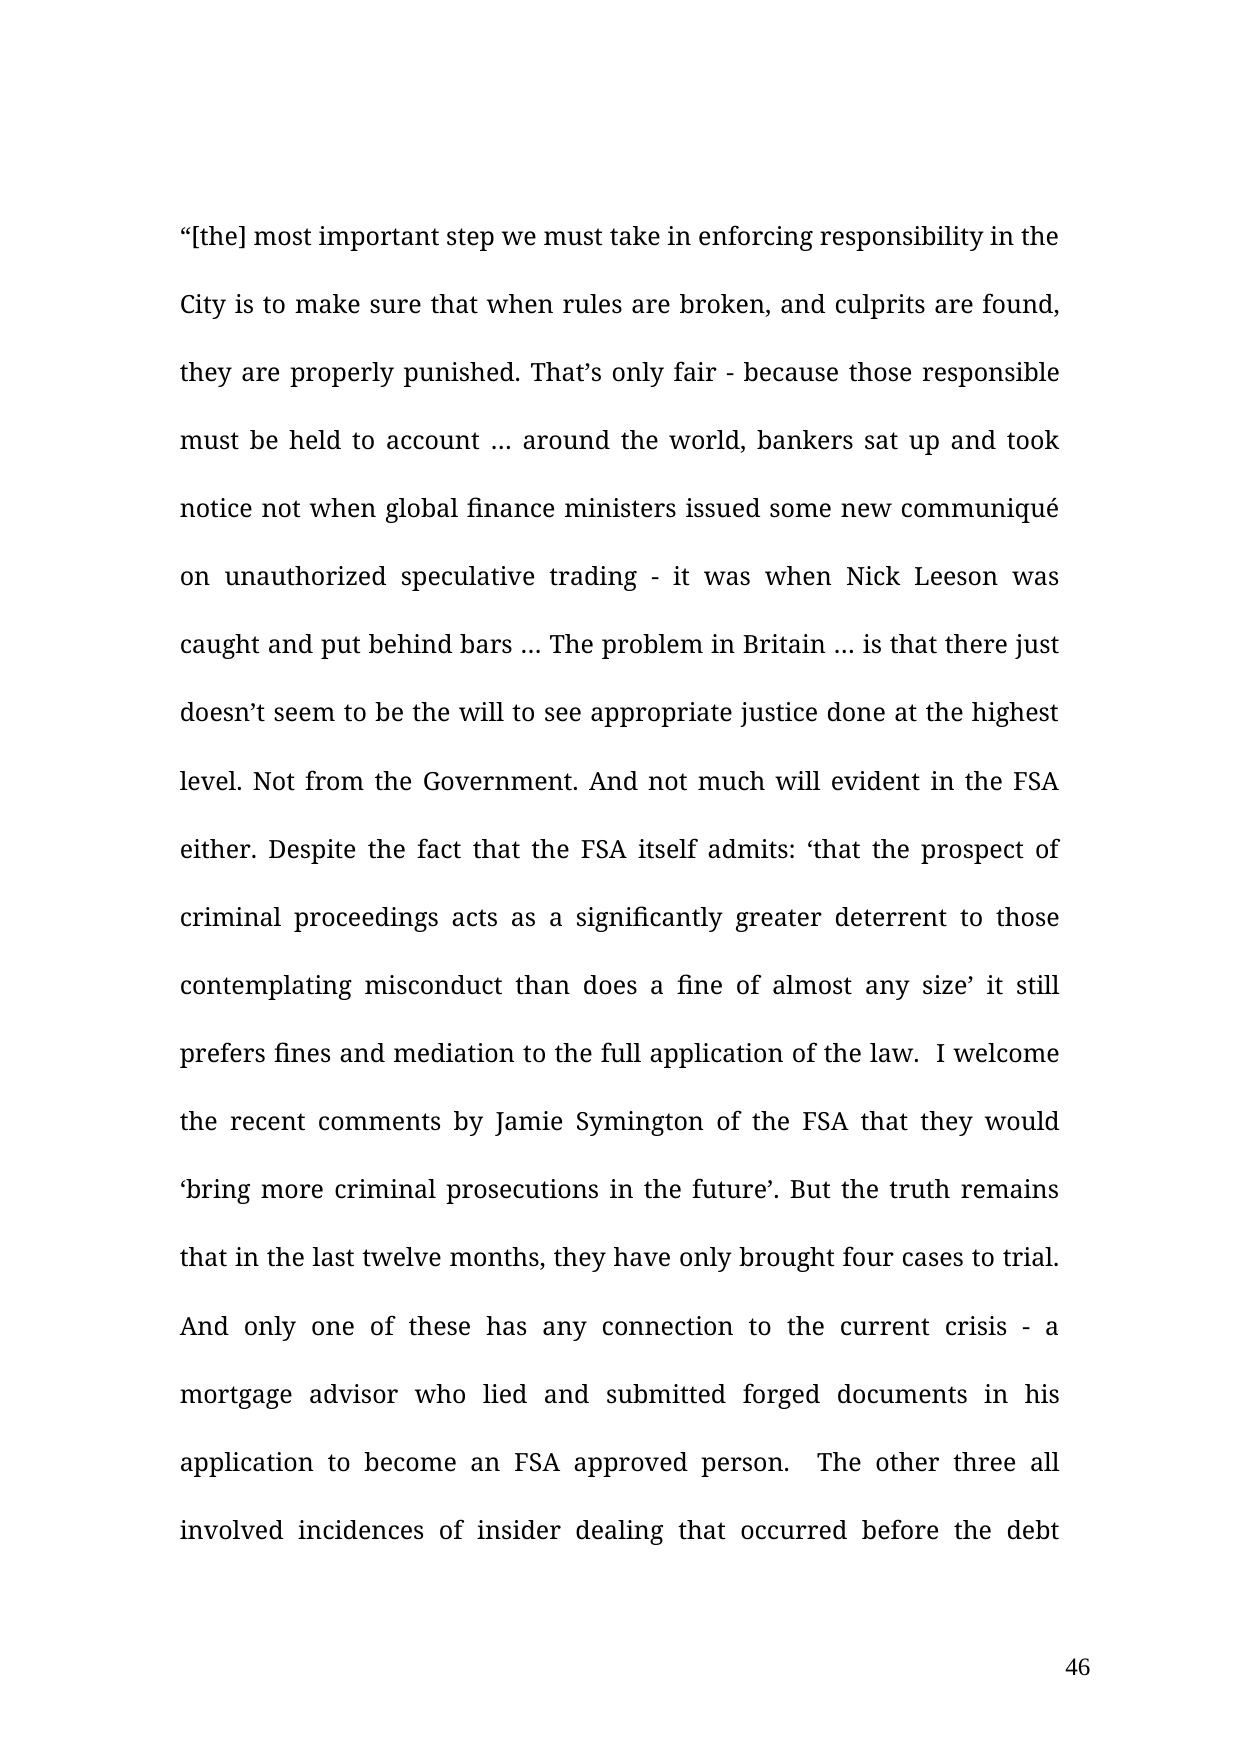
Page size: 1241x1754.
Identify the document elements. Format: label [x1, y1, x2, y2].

text [179, 218, 1061, 1547]
